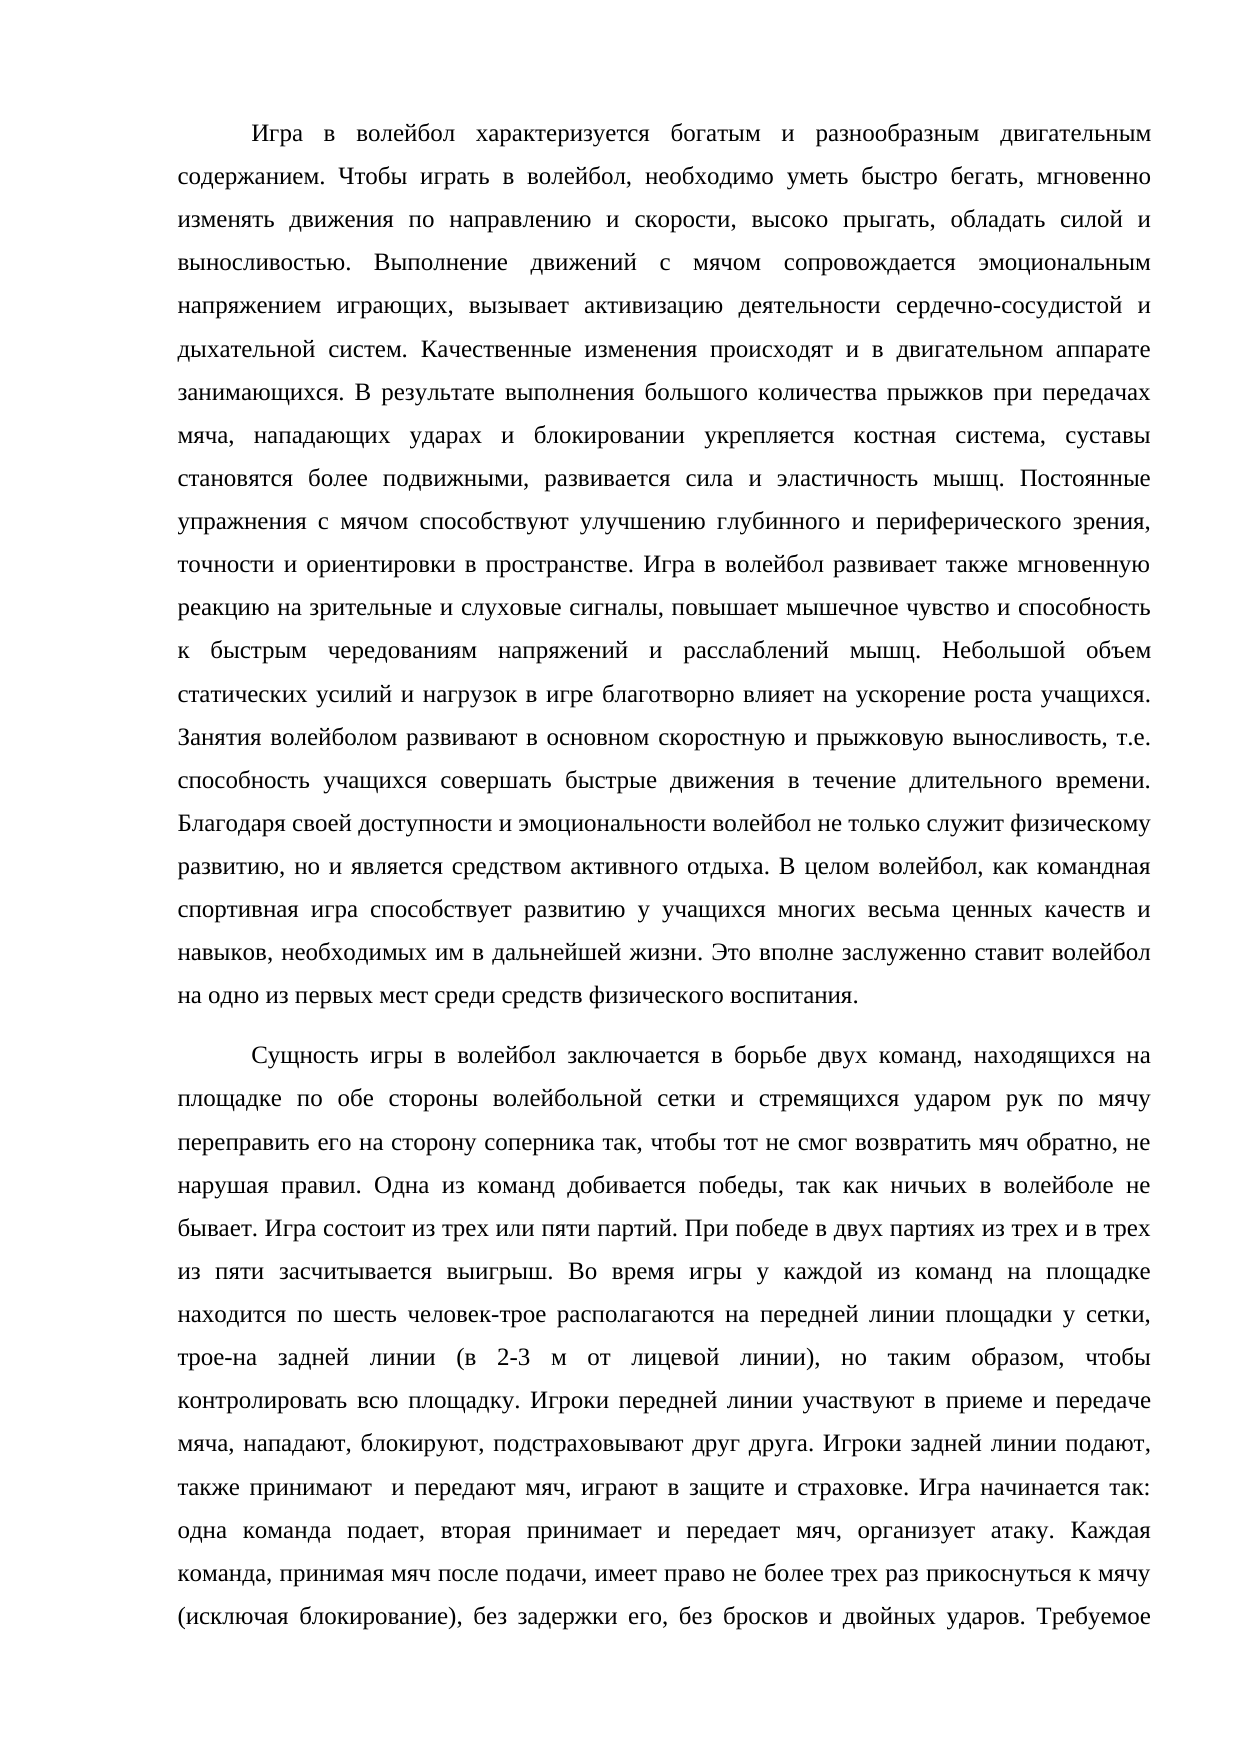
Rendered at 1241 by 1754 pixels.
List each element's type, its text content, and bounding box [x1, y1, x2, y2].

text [177, 1040, 1152, 1630]
text Игра в волейбол характеризуется богатым и разнообразным двигательным содержанием. Чтобы играть в волейбол, необходимо уметь быстро бегать, мгновенно изменять движения по направлению и скорости, высоко прыгать, обладать силой и выносливостью. Выполнение движений с мячом сопровождается эмоциональным напряжением играющих, вызывает активизацию деятельности сердечно-сосудистой и дыхательной систем. Качественные изменения происходят и в двигательном аппарате занимающихся. В результате выполнения большого количества прыжков при передачах мяча, нападающих ударах и блокировании укрепляется костная система, суставы становятся более подвижными, развивается сила и эластичность мышц. Постоянные упражнения с мячом способствуют улучшению глубинного и периферического зрения, точности и ориентировки в пространстве. Игра в волейбол развивает также мгновенную реакцию на зрительные и слуховые сигналы, повышает мышечное чувство и способность к быстрым чередованиям напряжений и расслаблений мышц. Небольшой объем статических усилий и нагрузок в игре благотворно влияет на ускорение роста учащихся. Занятия волейболом развивают в основном скоростную и прыжковую выносливость, т.е. способность учащихся совершать быстрые движения в течение длительного времени. Благодаря своей доступности и эмоциональности волейбол не только служит физическому развитию, но и является средством активного отдыха. В целом волейбол, как командная спортивная игра способствует развитию у учащихся многих весьма ценных качеств и навыков, необходимых им в дальнейшей жизни. Это вполне заслуженно ставит волейбол на одно из первых мест среди средств физического воспитания. [177, 118, 1152, 1009]
